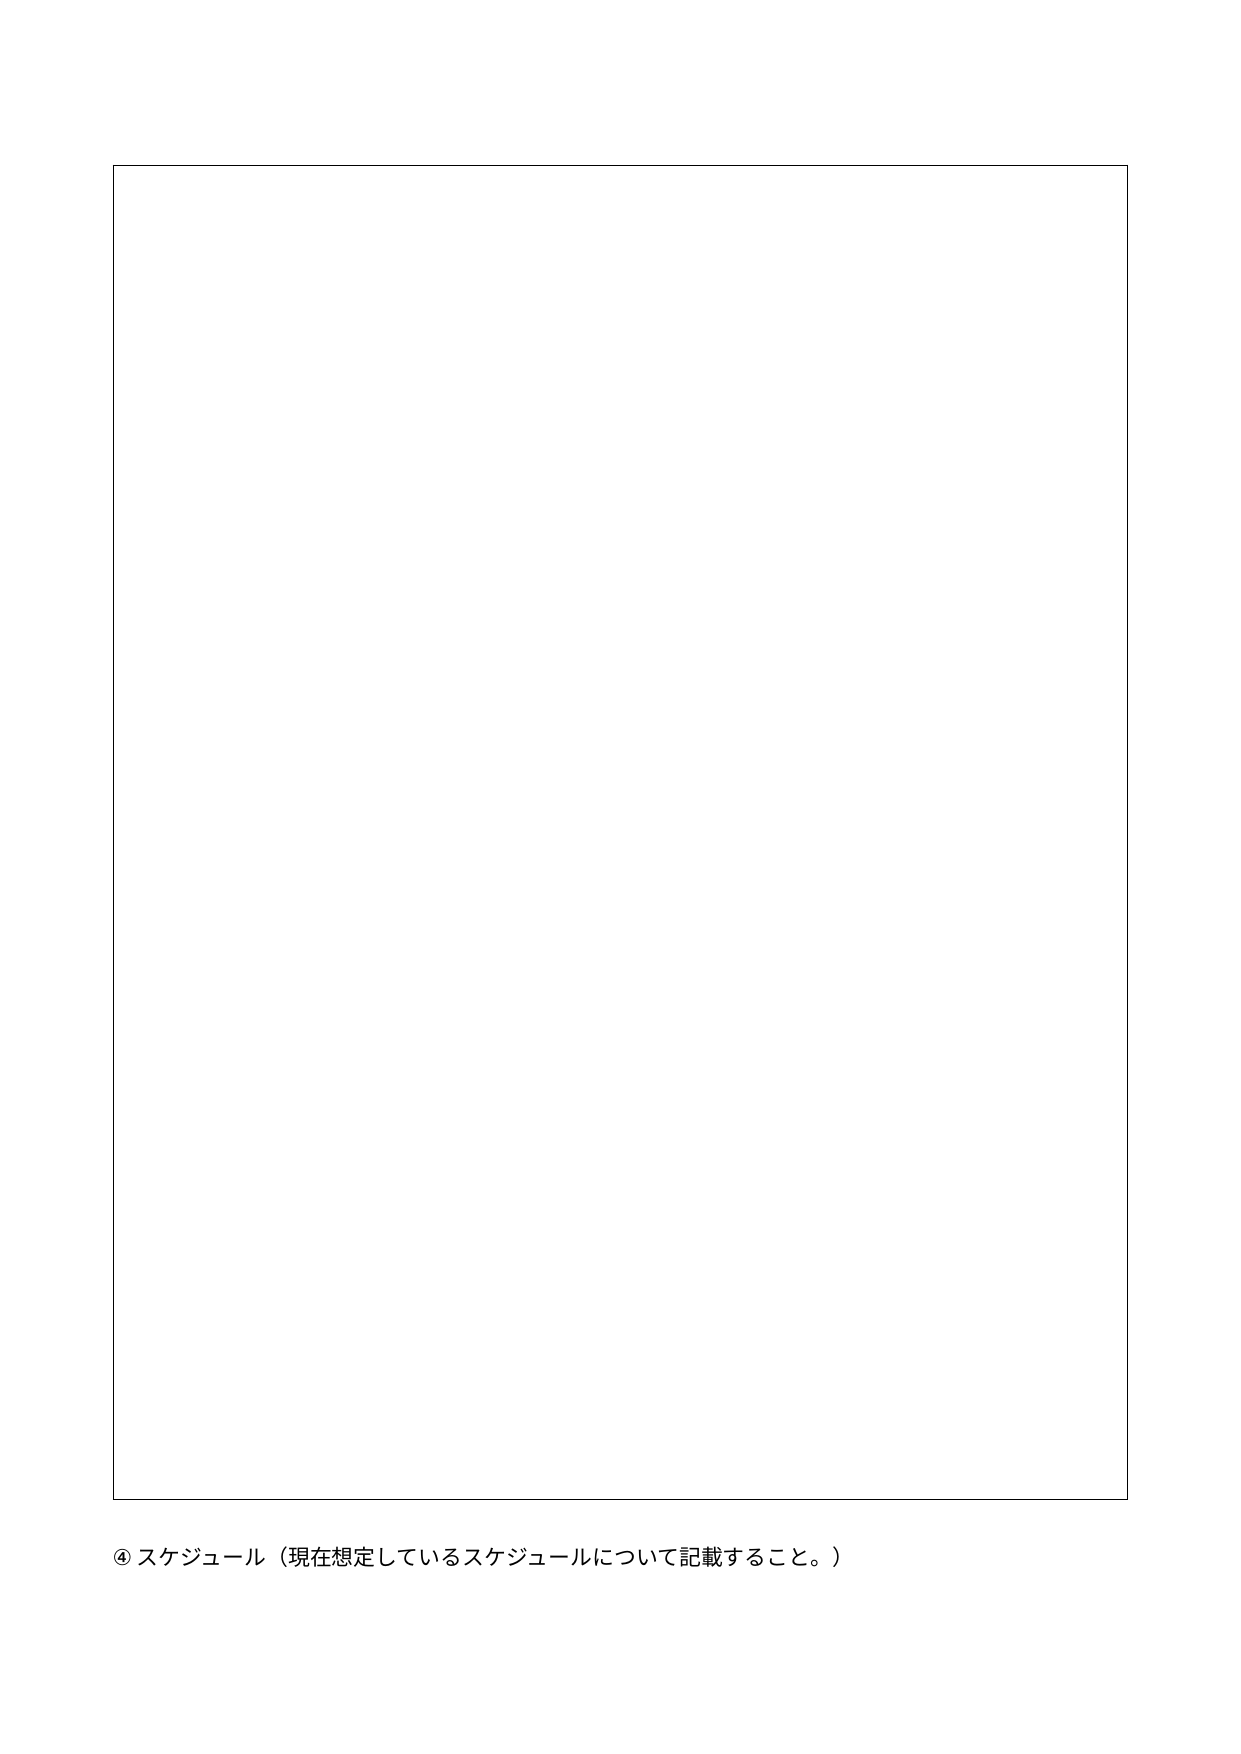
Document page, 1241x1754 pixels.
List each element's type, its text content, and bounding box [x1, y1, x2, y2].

text ④スケジュール（現在想定しているスケジュールについて記載すること。） [112, 1537, 1128, 1575]
table_header [114, 166, 1127, 1499]
